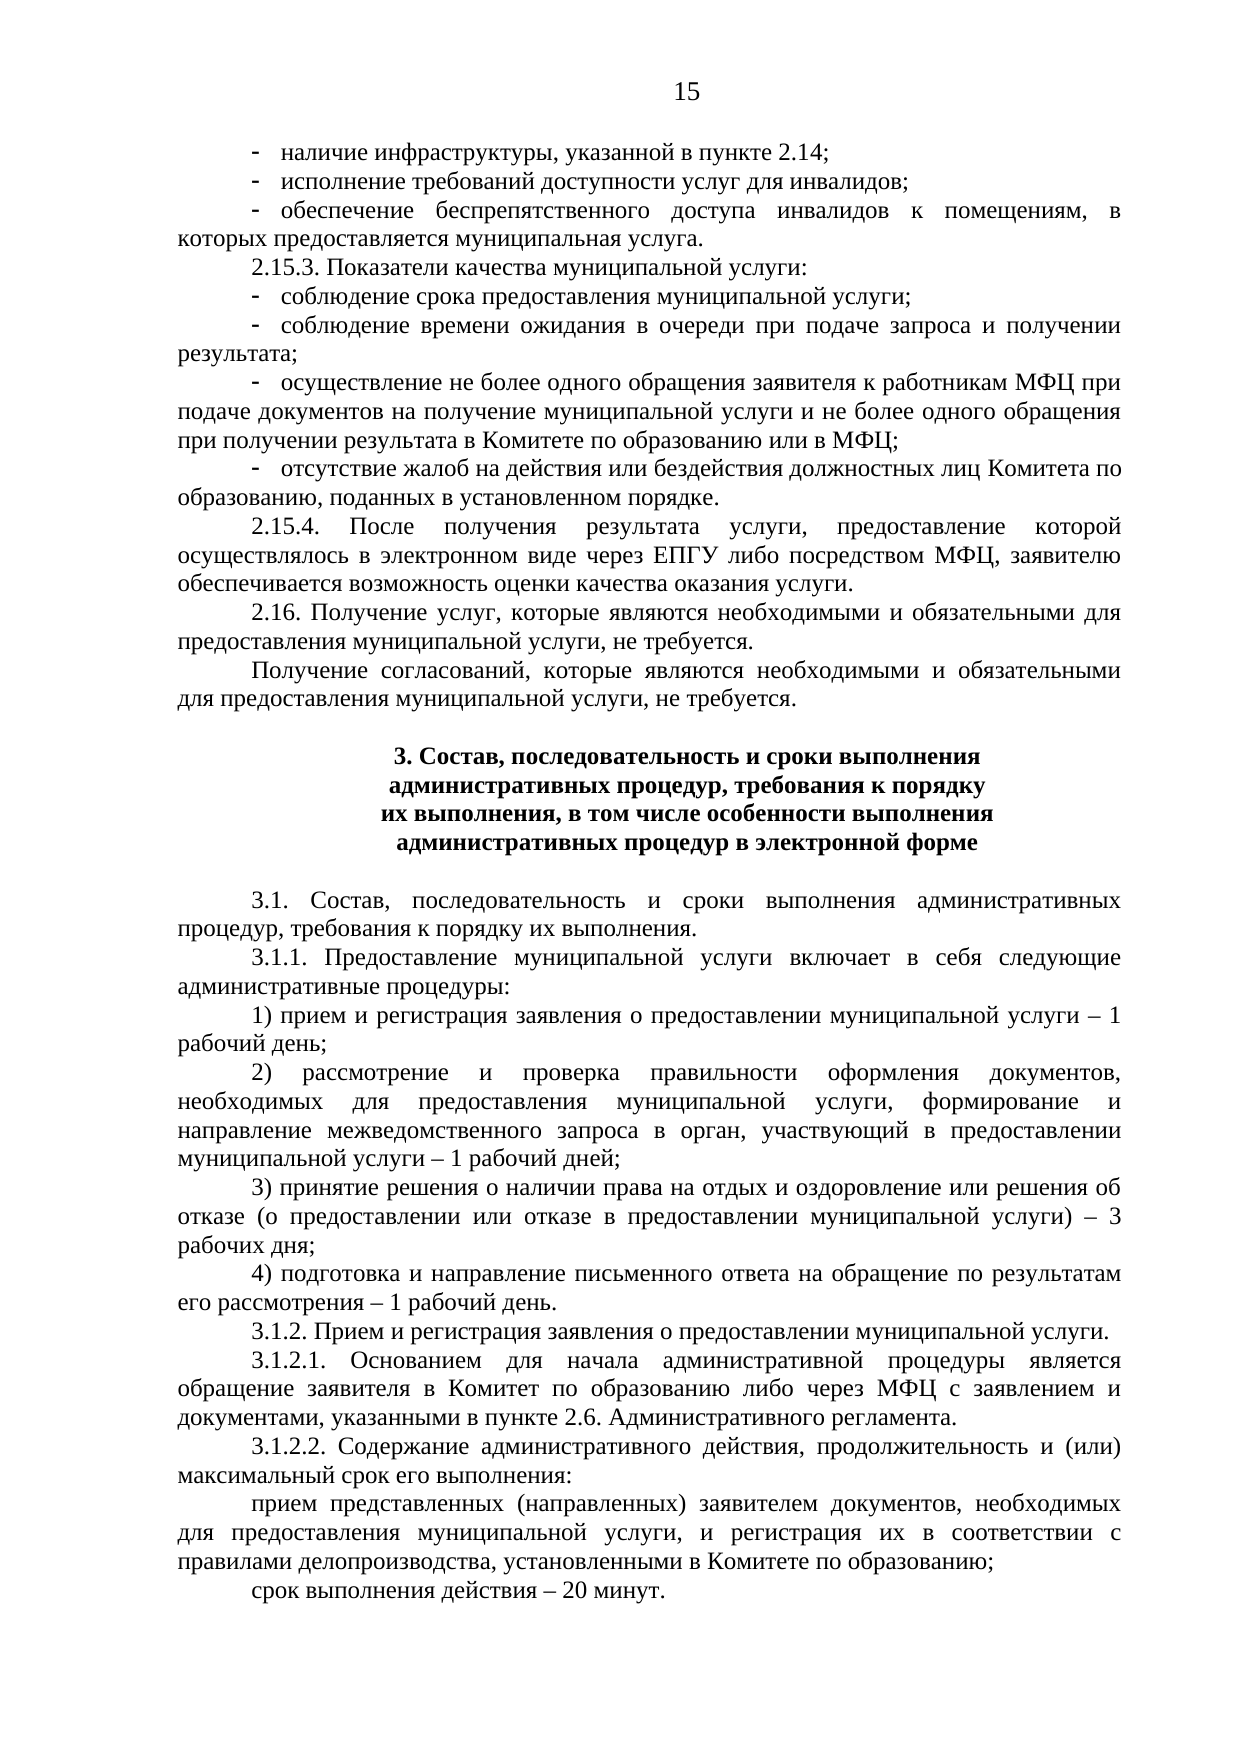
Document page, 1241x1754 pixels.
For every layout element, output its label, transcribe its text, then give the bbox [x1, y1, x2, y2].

text прием представленных (направленных) заявителем документов, необходимых для предоставления муниципальной услуги, и регистрация их в соответствии с правилами делопроизводства, установленными в Комитете по образованию; [177, 1488, 1122, 1575]
text 3.1.2.2. Содержание административного действия, продолжительность и (или) максимальный срок его выполнения: [177, 1431, 1122, 1488]
text 3.1.2. Прием и регистрация заявления о предоставлении муниципальной услуги. [177, 1316, 1122, 1345]
list соблюдение срока предоставления муниципальной услуги; [177, 281, 1122, 310]
text 2.16. Получение услуг, которые являются необходимыми и обязательными для предоставления муниципальной услуги, не требуется. [177, 597, 1122, 655]
text 2.15.4. После получения результата услуги, предоставление которой осуществлялось в электронном виде через ЕПГУ либо посредством МФЦ, заявителю обеспечивается возможность оценки качества оказания услуги. [177, 511, 1122, 597]
text 2) рассмотрение и проверка правильности оформления документов, необходимых для предоставления муниципальной услуги, формирование и направление межведомственного запроса в орган, участвующий в предоставлении муниципальной услуги – 1 рабочий дней; [177, 1057, 1122, 1172]
text 3.1.2.1. Основанием для начала административной процедуры является обращение заявителя в Комитет по образованию либо через МФЦ с заявлением и документами, указанными в пункте 2.6. Административного регламента. [177, 1345, 1122, 1431]
text административных процедур в электронной форме [177, 827, 1122, 856]
list исполнение требований доступности услуг для инвалидов; [177, 166, 1122, 195]
list осуществление не более одного обращения заявителя к работникам МФЦ при подаче документов на получение муниципальной услуги и не более одного обращения при получении результата в Комитете по образованию или в МФЦ; [177, 367, 1122, 453]
text 3) принятие решения о наличии права на отдых и оздоровление или решения об отказе (о предоставлении или отказе в предоставлении муниципальной услуги) – 3 рабочих дня; [177, 1172, 1122, 1258]
text 3.1. Состав, последовательность и сроки выполнения административных процедур, требования к порядку их выполнения. [177, 885, 1122, 942]
text 1) прием и регистрация заявления о предоставлении муниципальной услуги – 1 рабочий день; [177, 1000, 1122, 1057]
list отсутствие жалоб на действия или бездействия должностных лиц Комитета по образованию, поданных в установленном порядке. [177, 453, 1122, 511]
text 4) подготовка и направление письменного ответа на обращение по результатам его рассмотрения – 1 рабочий день. [177, 1258, 1122, 1316]
text административных процедур, требования к порядку [177, 770, 1122, 798]
text Получение согласований, которые являются необходимыми и обязательными для предоставления муниципальной услуги, не требуется. [177, 655, 1122, 712]
text срок выполнения действия – 20 минут. [177, 1575, 1122, 1603]
list наличие инфраструктуры, указанной в пункте 2.14; [177, 137, 1122, 166]
text 3. Состав, последовательность и сроки выполнения [177, 741, 1122, 770]
list обеспечение беспрепятственного доступа инвалидов к помещениям, в которых предоставляется муниципальная услуга. [177, 195, 1122, 252]
list соблюдение времени ожидания в очереди при подаче запроса и получении результата; [177, 310, 1122, 367]
text 3.1.1. Предоставление муниципальной услуги включает в себя следующие административные процедуры: [177, 942, 1122, 1000]
text 2.15.3. Показатели качества муниципальной услуги: [177, 252, 1122, 281]
text их выполнения, в том числе особенности выполнения [177, 798, 1122, 827]
